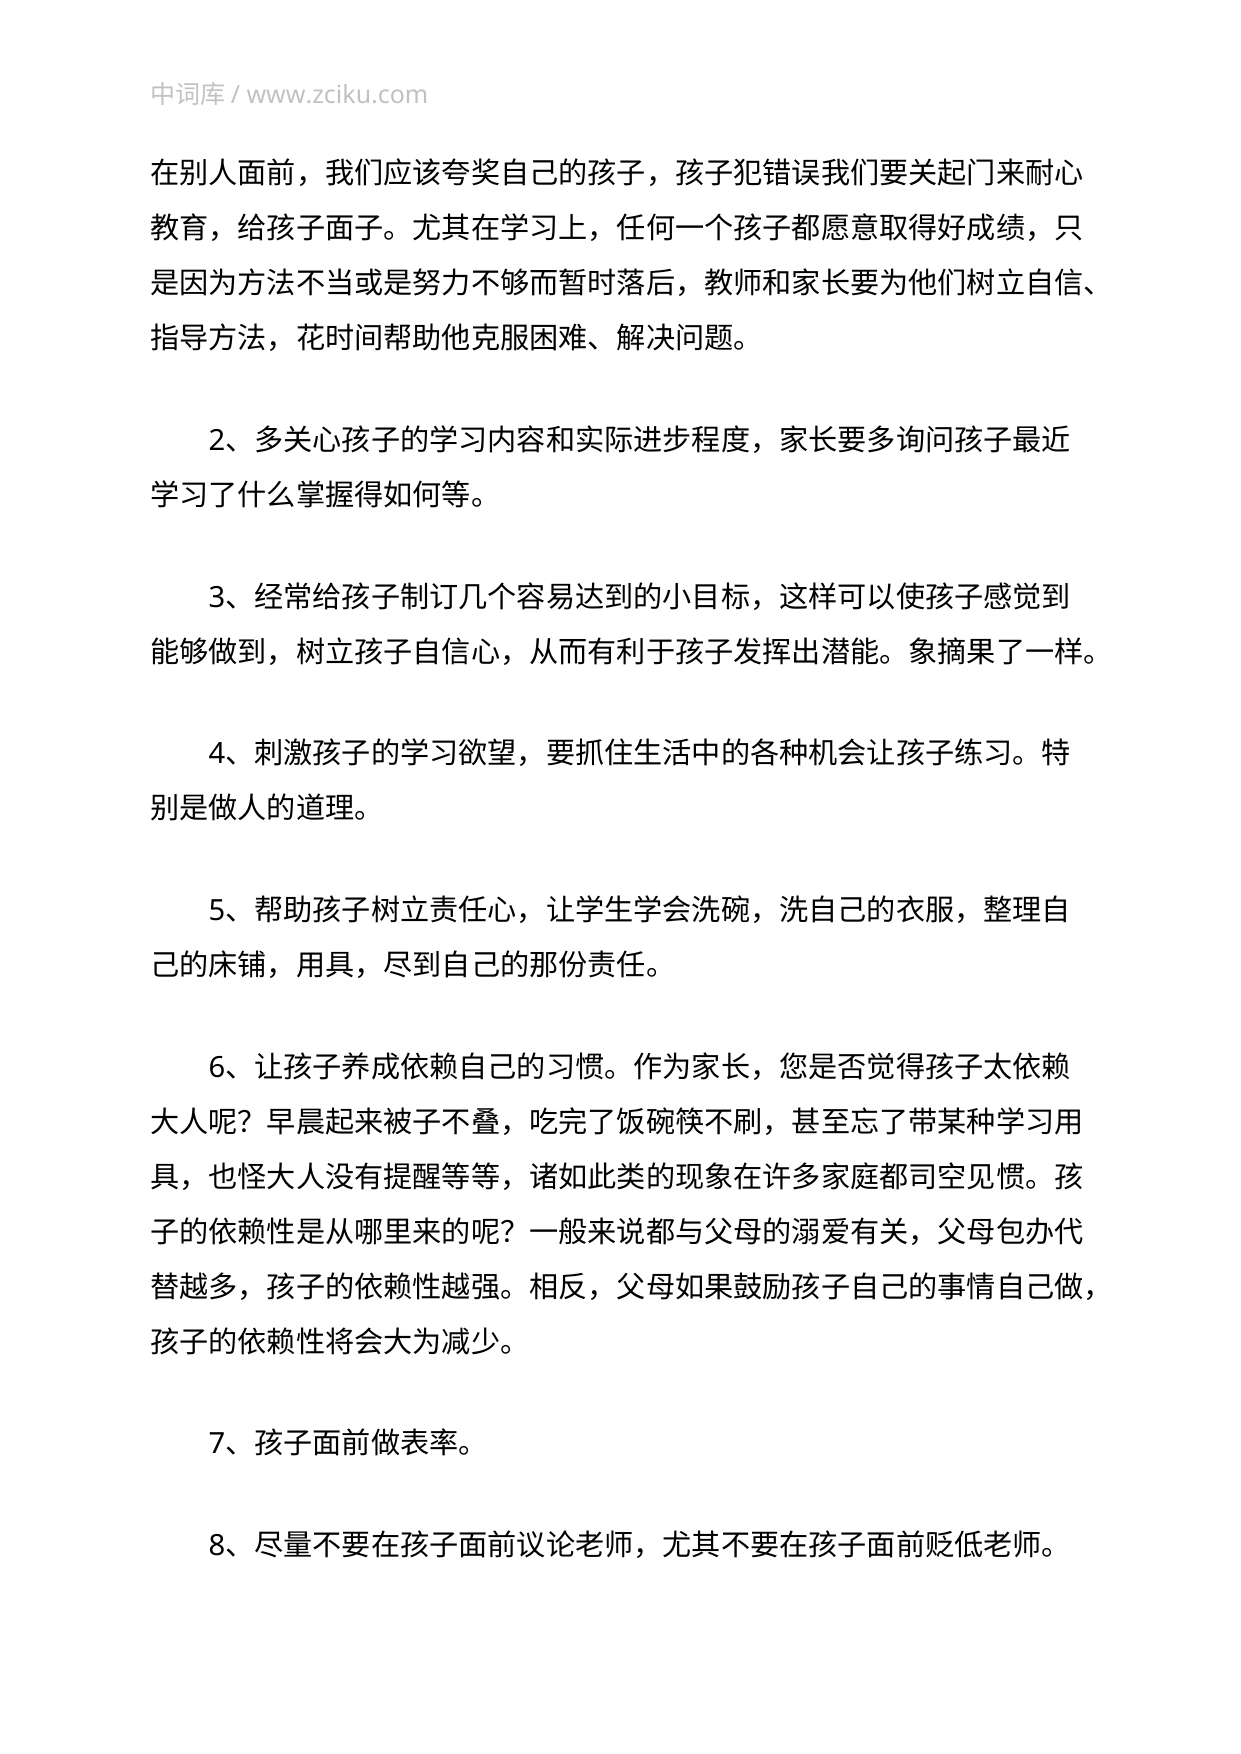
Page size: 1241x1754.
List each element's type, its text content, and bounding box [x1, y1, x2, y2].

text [150, 150, 1090, 357]
text 7、孩子面前做表率。 [150, 1420, 1090, 1462]
text 2、多关心孩子的学习内容和实际进步程度，家长要多询问孩子最近学习了什么掌握得如何等。 [150, 416, 1090, 514]
text 5、帮助孩子树立责任心，让学生学会洗碗，洗自己的衣服，整理自己的床铺，用具，尽到自己的那份责任。 [150, 887, 1090, 984]
text 8、尽量不要在孩子面前议论老师，尤其不要在孩子面前贬低老师。 [150, 1522, 1090, 1564]
text 4、刺激孩子的学习欲望，要抓住生活中的各种机会让孩子练习。特别是做人的道理。 [150, 730, 1090, 827]
text 6、让孩子养成依赖自己的习惯。作为家长，您是否觉得孩子太依赖大人呢？早晨起来被子不叠，吃完了饭碗筷不刷，甚至忘了带某种学习用具，也怪大人没有提醒等等，诸如此类的现象在许多家庭都司空见惯。孩子的依赖性是从哪里来的呢？一般来说都与父母的溺爱有关，父母包办代替越多，孩子的依赖性越强。相反，父母如果鼓励孩子自己的事情自己做，孩子的依赖性将会大为减少。 [150, 1043, 1090, 1360]
text 3、经常给孩子制订几个容易达到的小目标，这样可以使孩子感觉到能够做到，树立孩子自信心，从而有利于孩子发挥出潜能。象摘果了一样。 [150, 573, 1090, 671]
